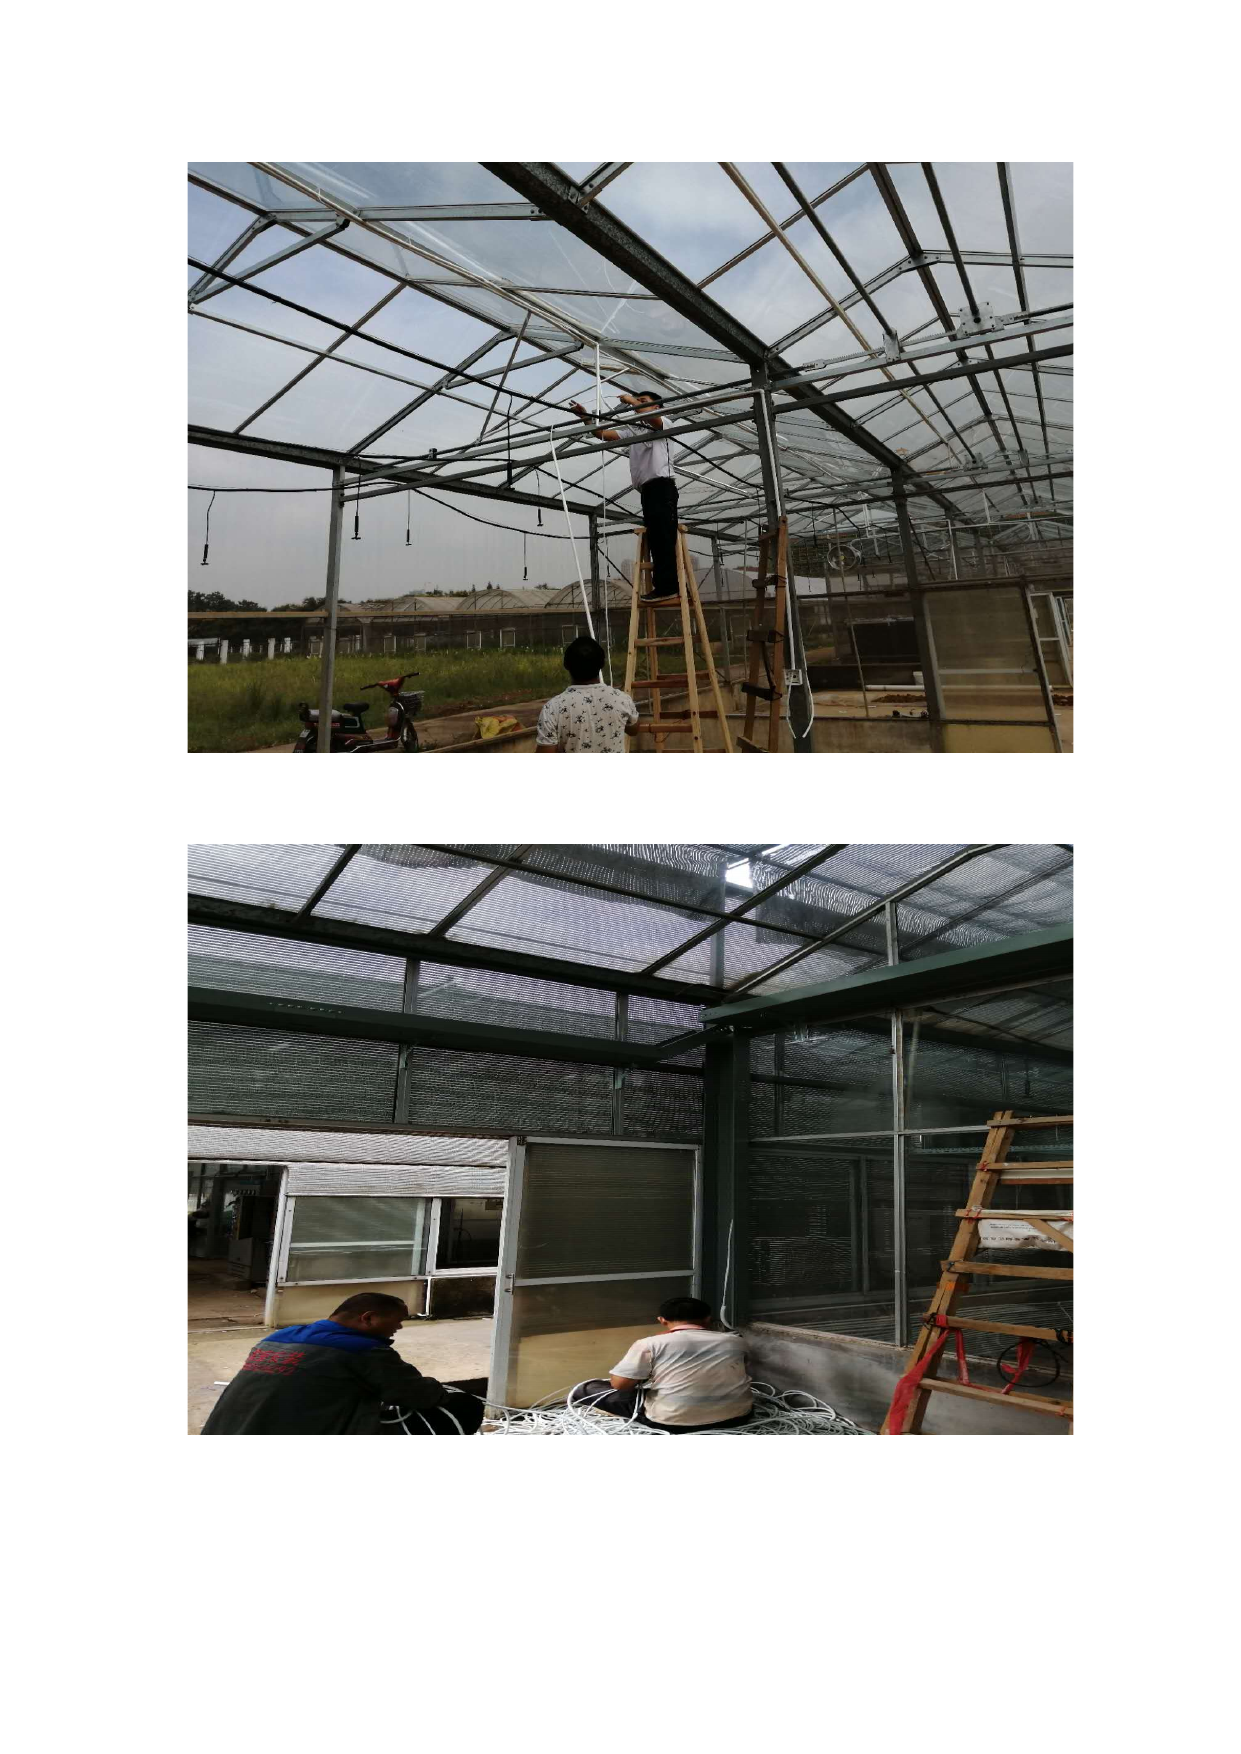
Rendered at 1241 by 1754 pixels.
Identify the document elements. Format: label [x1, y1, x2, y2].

picture [187, 162, 1074, 753]
picture [187, 844, 1074, 1435]
